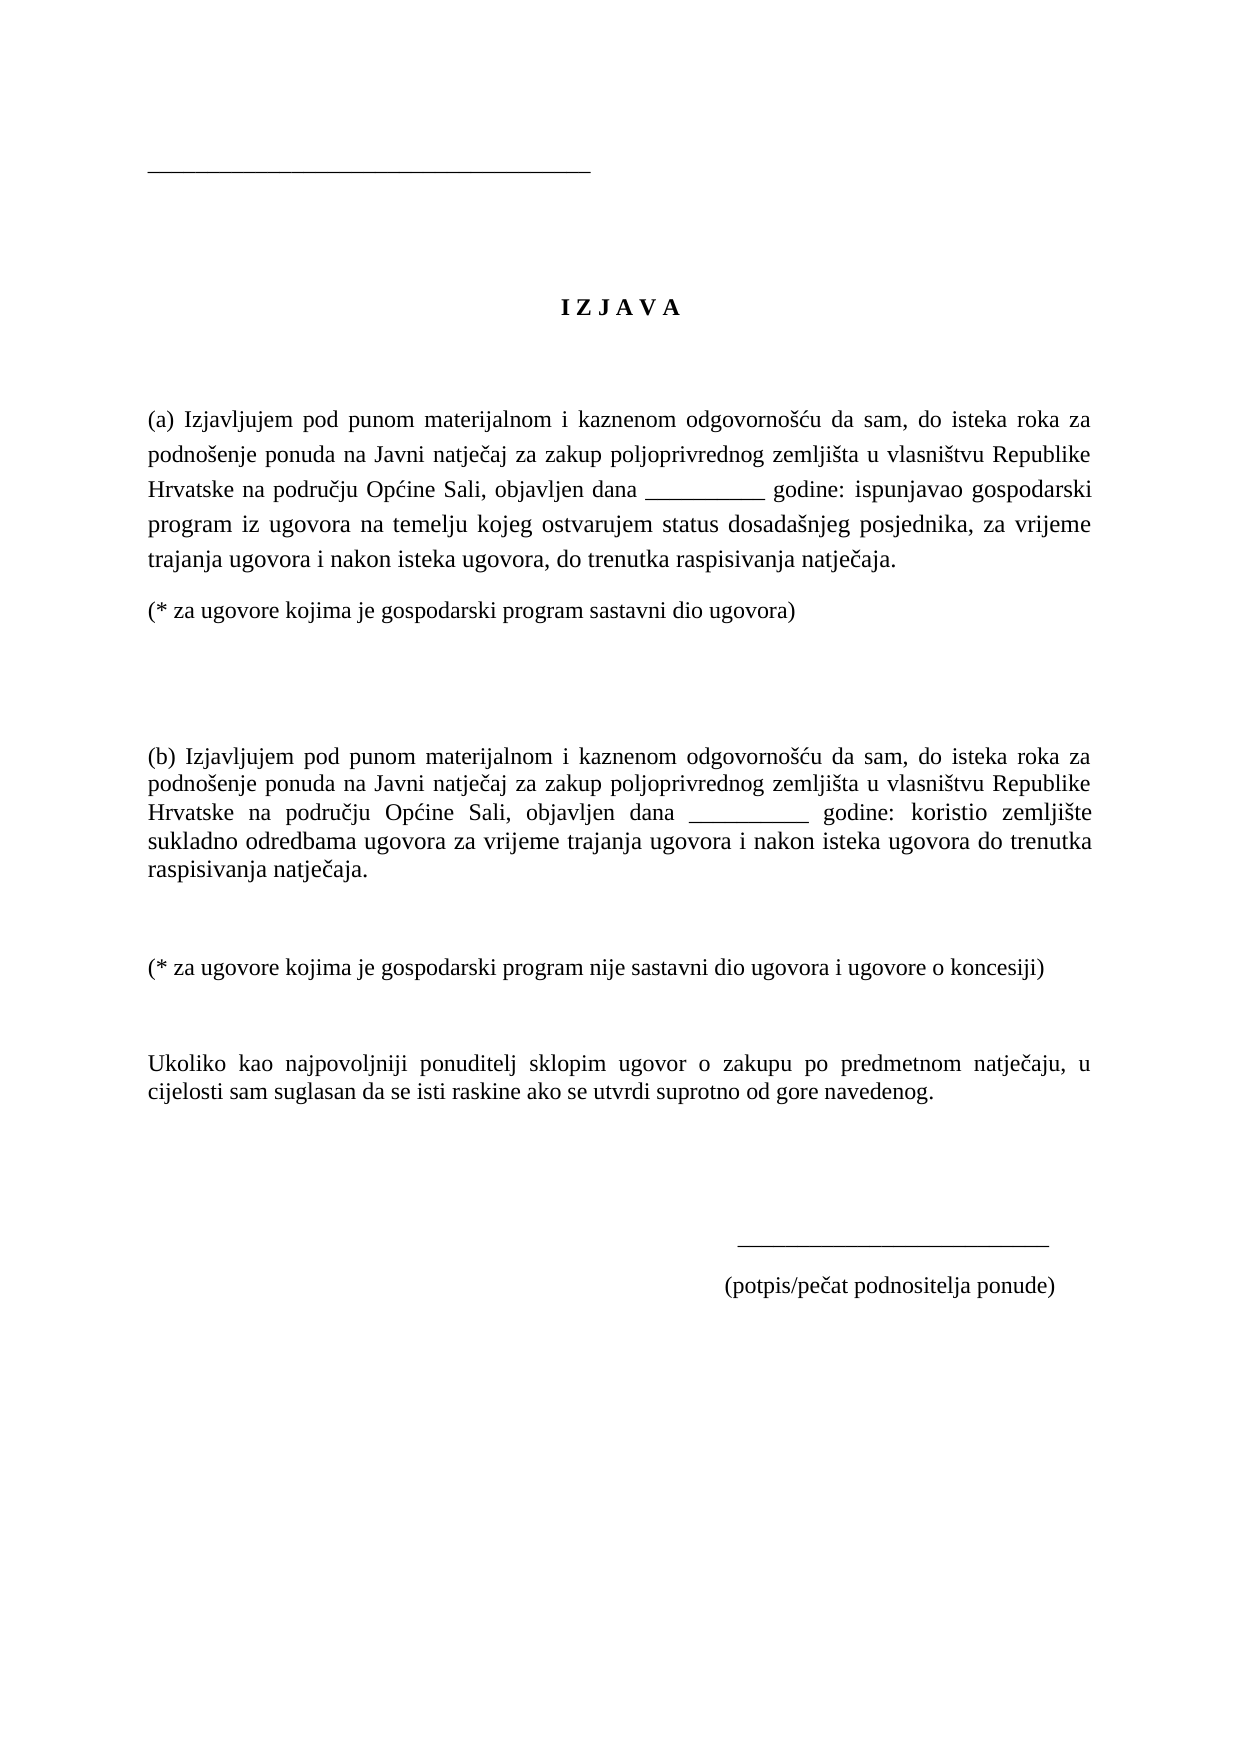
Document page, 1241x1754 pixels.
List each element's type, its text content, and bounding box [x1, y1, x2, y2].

text Ukoliko kao najpovoljniji ponuditelj sklopim ugovor o zakupu po predmetnom natječaju, u cijelosti sam suglasan da se isti raskine ako se utvrdi suprotno od gore navedenog. [148, 1049, 1093, 1105]
text I Z J A V A [148, 293, 1093, 321]
text __________________________ [664, 1222, 1093, 1250]
text (potpis/pečat podnositelja ponude) [590, 1271, 1093, 1298]
text _____________________________________ [148, 148, 1093, 175]
text (a) Izjavljujem pod punom materijalnom i kaznenom odgovornošću da sam, do isteka roka za podnošenje ponuda na Javni natječaj za zakup poljoprivrednog zemljišta u vlasništvu Republike Hrvatske na području Općine Sali, objavljen dana __________ godine: ispunjavao gospodarski program iz ugovora na temelju kojeg ostvarujem status dosadašnjeg posjednika, za vrijeme trajanja ugovora i nakon isteka ugovora, do trenutka raspisivanja natječaja. [148, 398, 1093, 573]
text (b) Izjavljujem pod punom materijalnom i kaznenom odgovornošću da sam, do isteka roka za podnošenje ponuda na Javni natječaj za zakup poljoprivrednog zemljišta u vlasništvu Republike Hrvatske na području Općine Sali, objavljen dana __________ godine: koristio zemljište sukladno odredbama ugovora za vrijeme trajanja ugovora i nakon isteka ugovora do trenutka raspisivanja natječaja. [148, 742, 1093, 883]
text (* za ugovore kojima je gospodarski program nije sastavni dio ugovora i ugovore o koncesiji) [148, 953, 1093, 980]
text (* za ugovore kojima je gospodarski program sastavni dio ugovora) [148, 597, 1093, 624]
